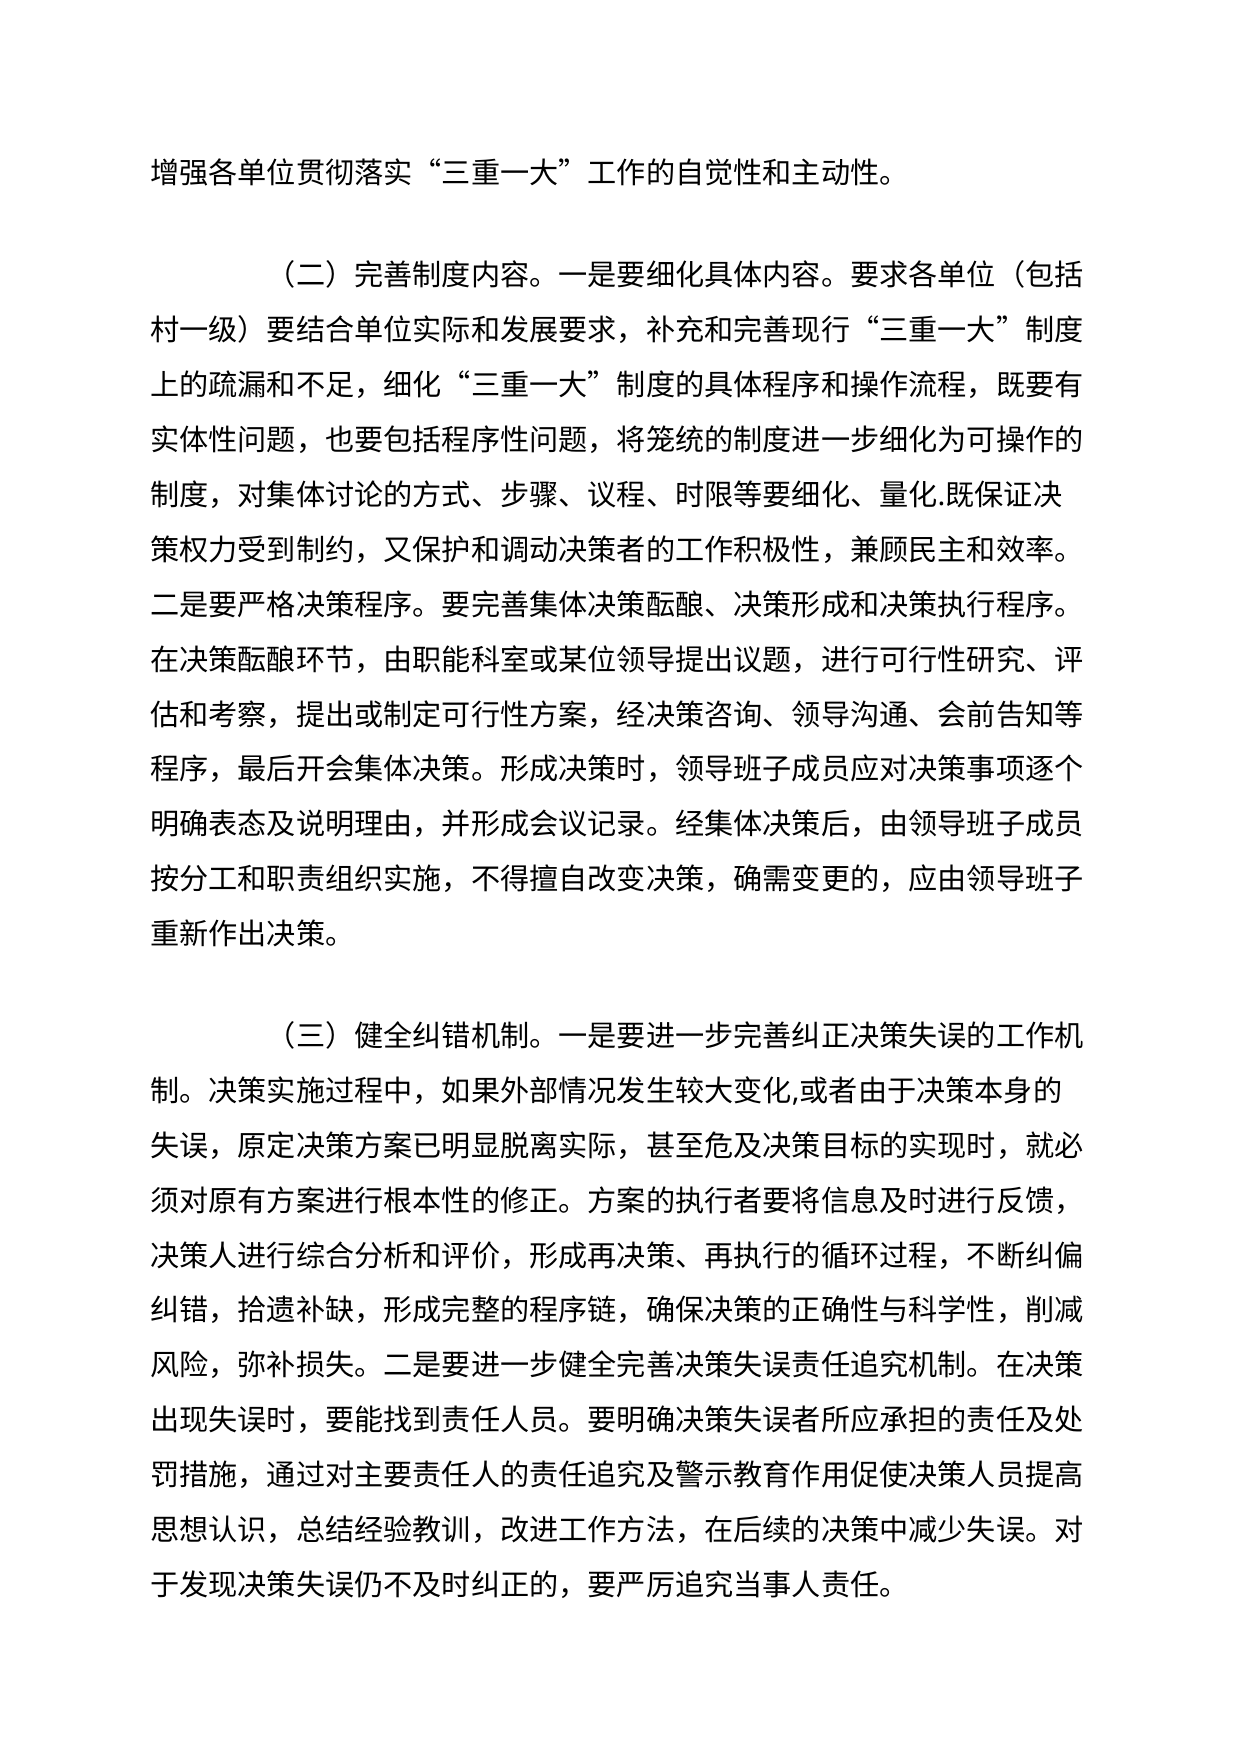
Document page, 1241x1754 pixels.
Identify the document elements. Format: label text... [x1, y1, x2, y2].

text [150, 150, 1090, 192]
text （三）健全纠错机制。一是要进一步完善纠正决策失误的工作机制。决策实施过程中，如果外部情况发生较大变化,或者由于决策本身的失误，原定决策方案已明显脱离实际，甚至危及决策目标的实现时，就必须对原有方案进行根本性的修正。方案的执行者要将信息及时进行反馈，决策人进行综合分析和评价，形成再决策、再执行的循环过程，不断纠偏纠错，拾遗补缺，形成完整的程序链，确保决策的正确性与科学性，削减风险，弥补损失。二是要进一步健全完善决策失误责任追究机制。在决策出现失误时，要能找到责任人员。要明确决策失误者所应承担的责任及处罚措施，通过对主要责任人的责任追究及警示教育作用促使决策人员提高思想认识，总结经验教训，改进工作方法，在后续的决策中减少失误。对于发现决策失误仍不及时纠正的，要严厉追究当事人责任。 [150, 1012, 1090, 1604]
text （二）完善制度内容。一是要细化具体内容。要求各单位（包括村一级）要结合单位实际和发展要求，补充和完善现行“三重一大”制度上的疏漏和不足，细化“三重一大”制度的具体程序和操作流程，既要有实体性问题，也要包括程序性问题，将笼统的制度进一步细化为可操作的制度，对集体讨论的方式、步骤、议程、时限等要细化、量化.既保证决策权力受到制约，又保护和调动决策者的工作积极性，兼顾民主和效率。二是要严格决策程序。要完善集体决策酝酿、决策形成和决策执行程序。在决策酝酿环节，由职能科室或某位领导提出议题，进行可行性研究、评估和考察，提出或制定可行性方案，经决策咨询、领导沟通、会前告知等程序，最后开会集体决策。形成决策时，领导班子成员应对决策事项逐个明确表态及说明理由，并形成会议记录。经集体决策后，由领导班子成员按分工和职责组织实施，不得擅自改变决策，确需变更的，应由领导班子重新作出决策。 [150, 252, 1090, 953]
